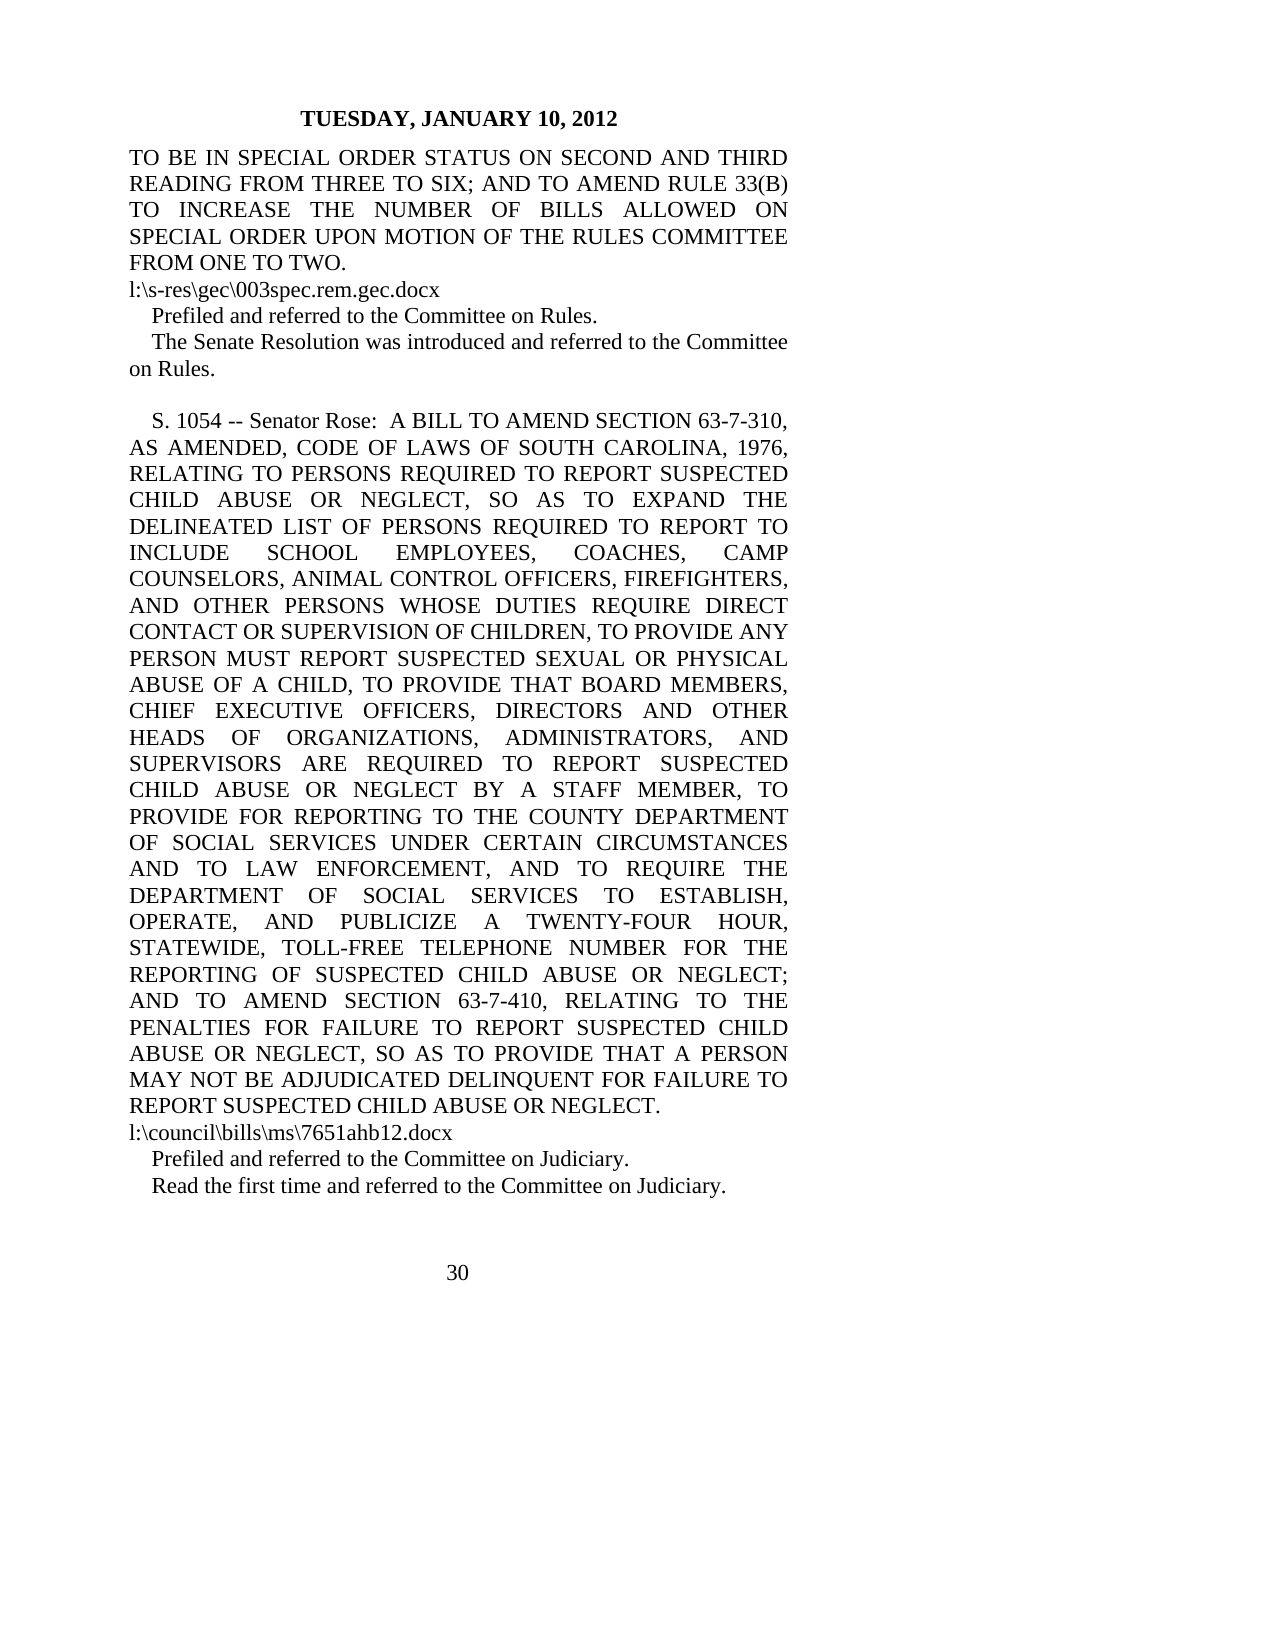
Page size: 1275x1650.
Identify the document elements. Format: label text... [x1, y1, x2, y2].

text Read the first time and referred to the Committee on Judiciary. [129, 1172, 789, 1198]
text Prefiled and referred to the Committee on Rules. [129, 302, 789, 328]
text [129, 144, 789, 276]
text S. 1054 -- Senator Rose: A BILL TO AMEND SECTION 63-7-310, AS AMENDED, CODE OF LAWS OF SOUTH CAROLINA, 1976, RELATING TO PERSONS REQUIRED TO REPORT SUSPECTED CHILD ABUSE OR NEGLECT, SO AS TO EXPAND THE DELINEATED LIST OF PERSONS REQUIRED TO REPORT TO INCLUDE SCHOOL EMPLOYEES, COACHES, CAMP COUNSELORS, ANIMAL CONTROL OFFICERS, FIREFIGHTERS, AND OTHER PERSONS WHOSE DUTIES REQUIRE DIRECT CONTACT OR SUPERVISION OF CHILDREN, TO PROVIDE ANY PERSON MUST REPORT SUSPECTED SEXUAL OR PHYSICAL ABUSE OF A CHILD, TO PROVIDE THAT BOARD MEMBERS, CHIEF EXECUTIVE OFFICERS, DIRECTORS AND OTHER HEADS OF ORGANIZATIONS, ADMINISTRATORS, AND SUPERVISORS ARE REQUIRED TO REPORT SUSPECTED CHILD ABUSE OR NEGLECT BY A STAFF MEMBER, TO PROVIDE FOR REPORTING TO THE COUNTY DEPARTMENT OF SOCIAL SERVICES UNDER CERTAIN CIRCUMSTANCES AND TO LAW ENFORCEMENT, AND TO REQUIRE THE DEPARTMENT OF SOCIAL SERVICES TO ESTABLISH, OPERATE, AND PUBLICIZE A TWENTY-FOUR HOUR, STATEWIDE, TOLL-FREE TELEPHONE NUMBER FOR THE REPORTING OF SUSPECTED CHILD ABUSE OR NEGLECT; AND TO AMEND SECTION 63-7-410, RELATING TO THE PENALTIES FOR FAILURE TO REPORT SUSPECTED CHILD ABUSE OR NEGLECT, SO AS TO PROVIDE THAT A PERSON MAY NOT BE ADJUDICATED DELINQUENT FOR FAILURE TO REPORT SUSPECTED CHILD ABUSE OR NEGLECT. [129, 407, 789, 1119]
text The Senate Resolution was introduced and referred to the Committee on Rules. [129, 328, 789, 381]
text Prefiled and referred to the Committee on Judiciary. [129, 1145, 789, 1172]
text l:\council\bills\ms\7651ahb12.docx [129, 1119, 789, 1145]
text l:\s-res\gec\003spec.rem.gec.docx [129, 276, 789, 302]
